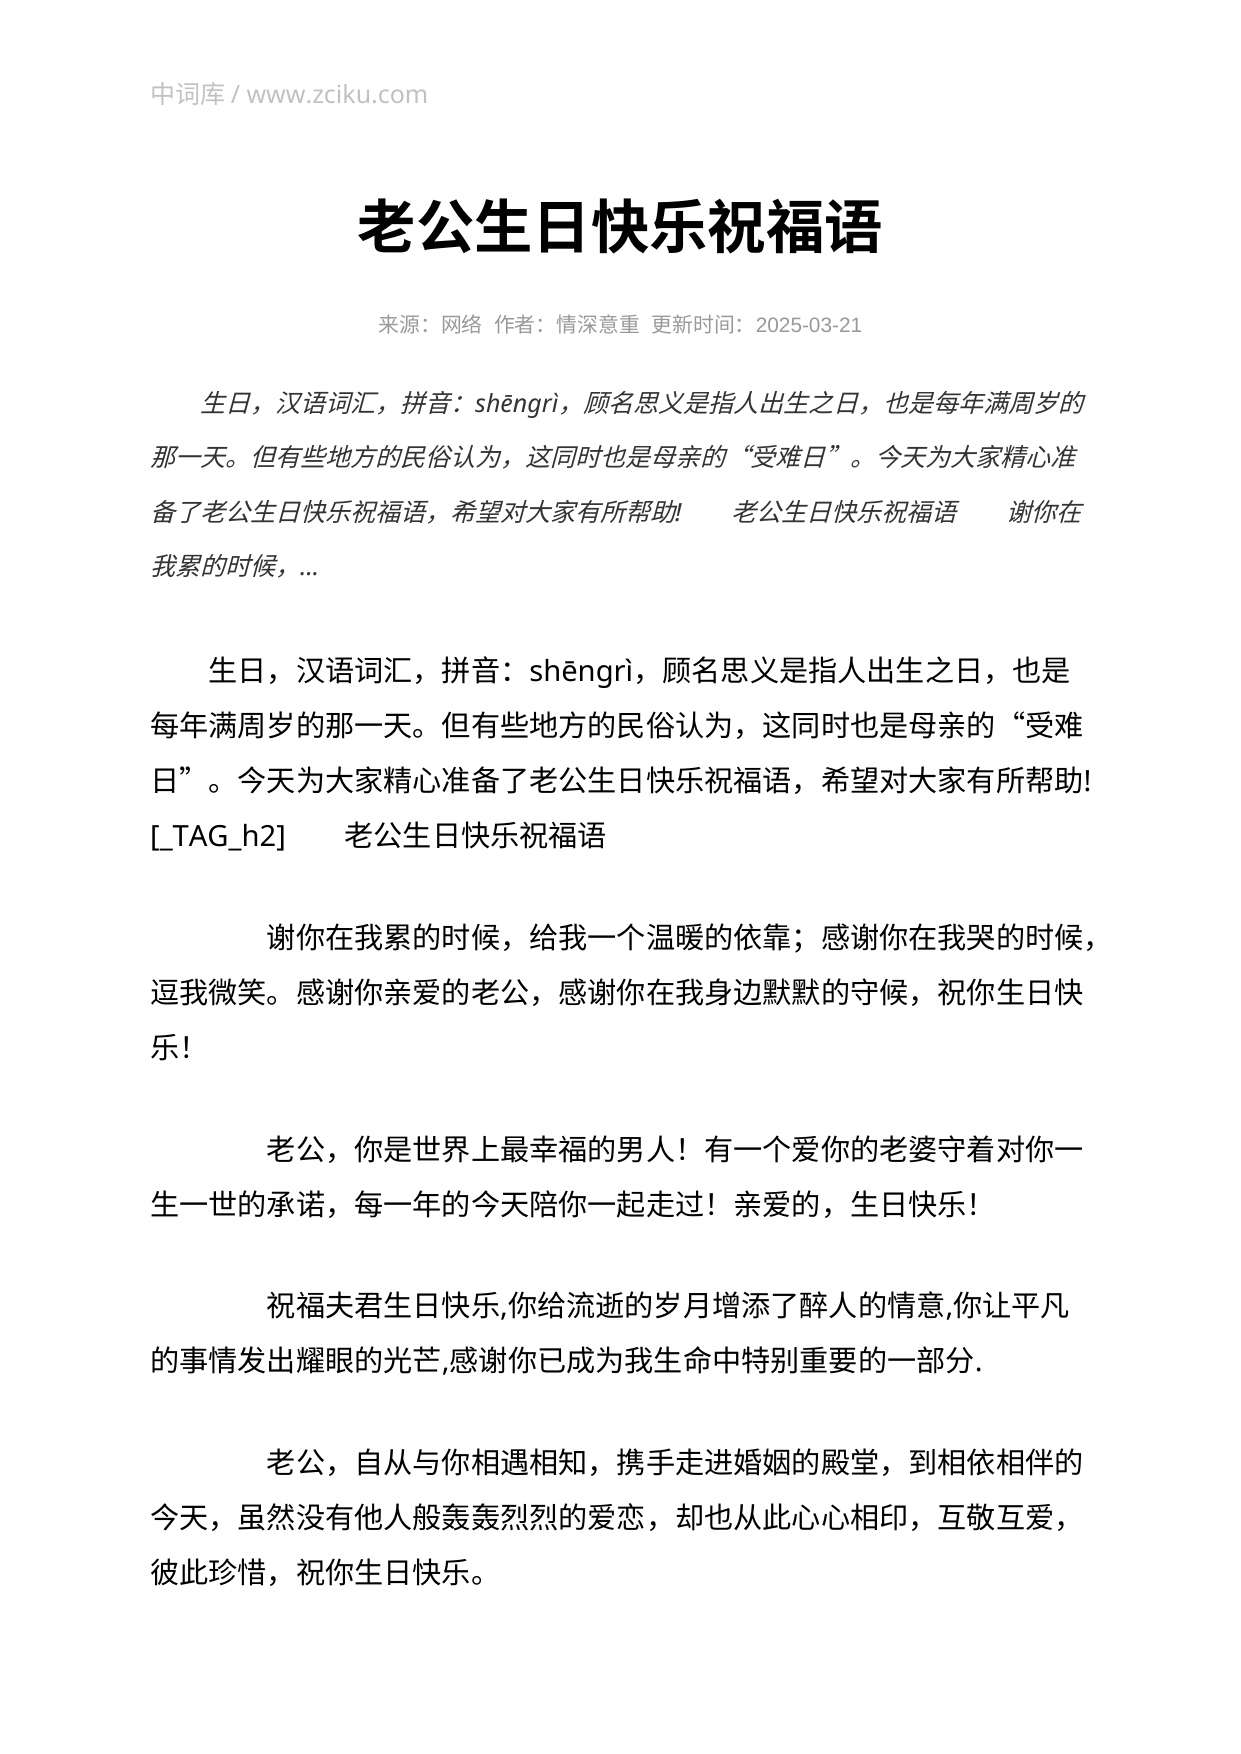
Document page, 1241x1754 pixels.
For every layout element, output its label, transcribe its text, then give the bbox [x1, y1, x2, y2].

text 谢你在我累的时候，给我一个温暖的依靠；感谢你在我哭的时候，逗我微笑。感谢你亲爱的老公，感谢你在我身边默默的守候，祝你生日快乐！ [150, 915, 1090, 1067]
text 祝福夫君生日快乐,你给流逝的岁月增添了醉人的情意,你让平凡的事情发出耀眼的光芒,感谢你已成为我生命中特别重要的一部分. [150, 1283, 1090, 1380]
text 老公，你是世界上最幸福的男人！有一个爱你的老婆守着对你一生一世的承诺，每一年的今天陪你一起走过！亲爱的，生日快乐！ [150, 1126, 1090, 1223]
text 老公，自从与你相遇相知，携手走进婚姻的殿堂，到相依相伴的今天，虽然没有他人般轰轰烈烈的爱恋，却也从此心心相印，互敬互爱，彼此珍惜，祝你生日快乐。 [150, 1440, 1090, 1592]
text 来源：网络 作者：情深意重 更新时间：2025-03-21 [150, 313, 1090, 337]
text 生日，汉语词汇，拼音：shēngrì，顾名思义是指人出生之日，也是每年满周岁的那一天。但有些地方的民俗认为，这同时也是母亲的“受难日”。今天为大家精心准备了老公生日快乐祝福语，希望对大家有所帮助![_TAG_h2] 老公生日快乐祝福语 [150, 648, 1090, 855]
subtitle 老公生日快乐祝福语 [150, 181, 1090, 266]
text 生日，汉语词汇，拼音：shēngrì，顾名思义是指人出生之日，也是每年满周岁的那一天。但有些地方的民俗认为，这同时也是母亲的“受难日”。今天为大家精心准备了老公生日快乐祝福语，希望对大家有所帮助! 老公生日快乐祝福语 谢你在我累的时候，... [150, 383, 1090, 583]
